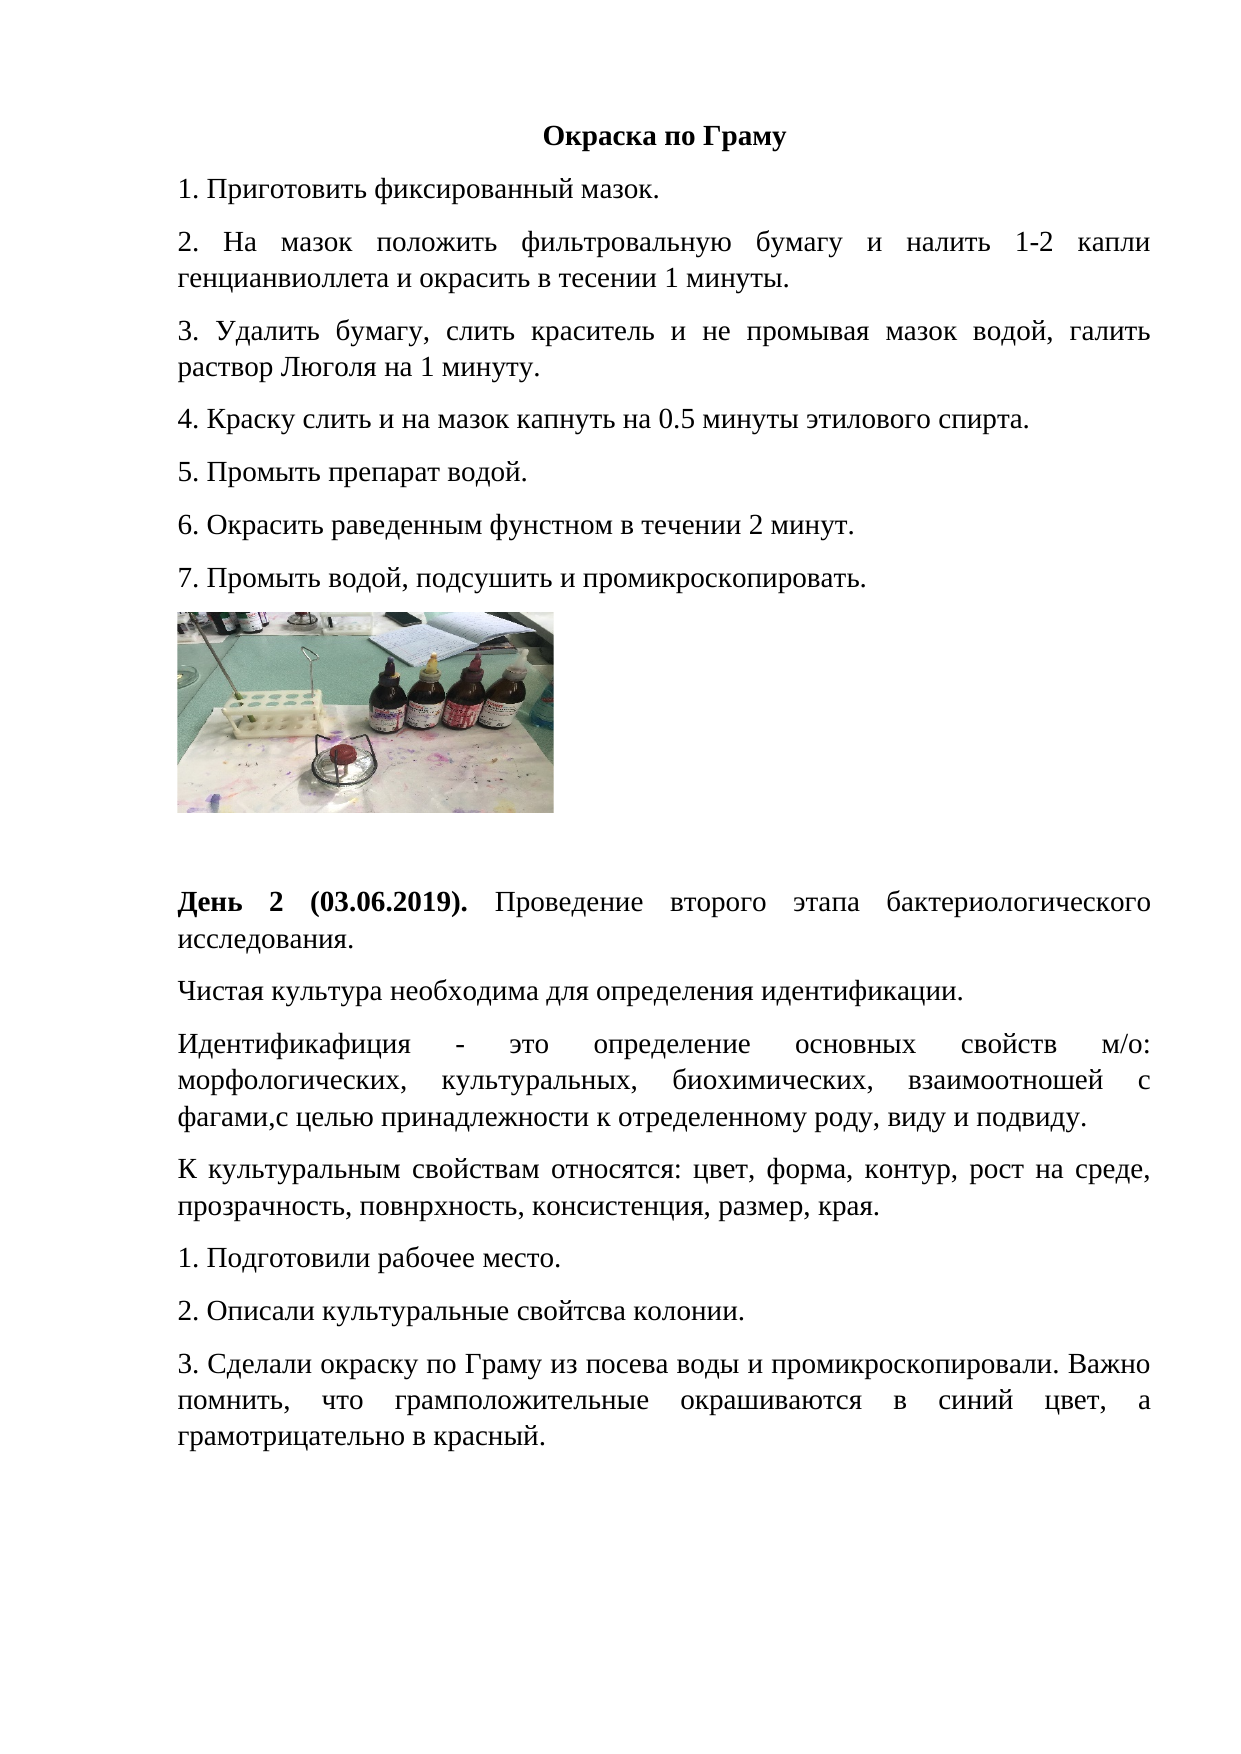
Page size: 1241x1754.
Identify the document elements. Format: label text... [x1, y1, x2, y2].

text 3. Удалить бумагу, слить краситель и не промывая мазок водой, галить раствор Люголя на 1 минуту. [177, 313, 1152, 382]
picture [177, 612, 554, 813]
text Чистая культура необходима для определения идентификации. [177, 973, 1152, 1007]
text 6. Окрасить раведенным фунстном в течении 2 минут. [177, 507, 1152, 541]
text 2. На мазок положить фильтровальную бумагу и налить 1-2 капли генцианвиоллета и окрасить в тесении 1 минуты. [177, 224, 1152, 293]
text 7. Промыть водой, подсушить и промикроскопировать. [177, 560, 1152, 594]
text Идентификафиция - это определение основных свойств м/о: морфологических, культуральных, биохимических, взаимоотношей с фагами,с целью принадлежности к отределенному роду, виду и подвиду. [177, 1026, 1152, 1132]
text День 2 (03.06.2019). Проведение второго этапа бактериологического исследования. [177, 884, 1152, 954]
text К культуральным свойствам относятся: цвет, форма, контур, рост на среде, прозрачность, повнрхность, консистенция, размер, края. [177, 1151, 1152, 1221]
text 1. Приготовить фиксированный мазок. [177, 171, 1152, 204]
text 1. Подготовили рабочее место. [177, 1240, 1152, 1274]
text 3. Сделали окраску по Граму из посева воды и промикроскопировали. Важно помнить, что грамположительные окрашиваются в синий цвет, а грамотрицательно в красный. [177, 1346, 1152, 1452]
text 4. Краску слить и на мазок капнуть на 0.5 минуты этилового спирта. [177, 402, 1152, 435]
text 5. Промыть препарат водой. [177, 454, 1152, 488]
text Окраска по Граму [177, 118, 1152, 152]
text 2. Описали культуральные свойтсва колонии. [177, 1293, 1152, 1327]
